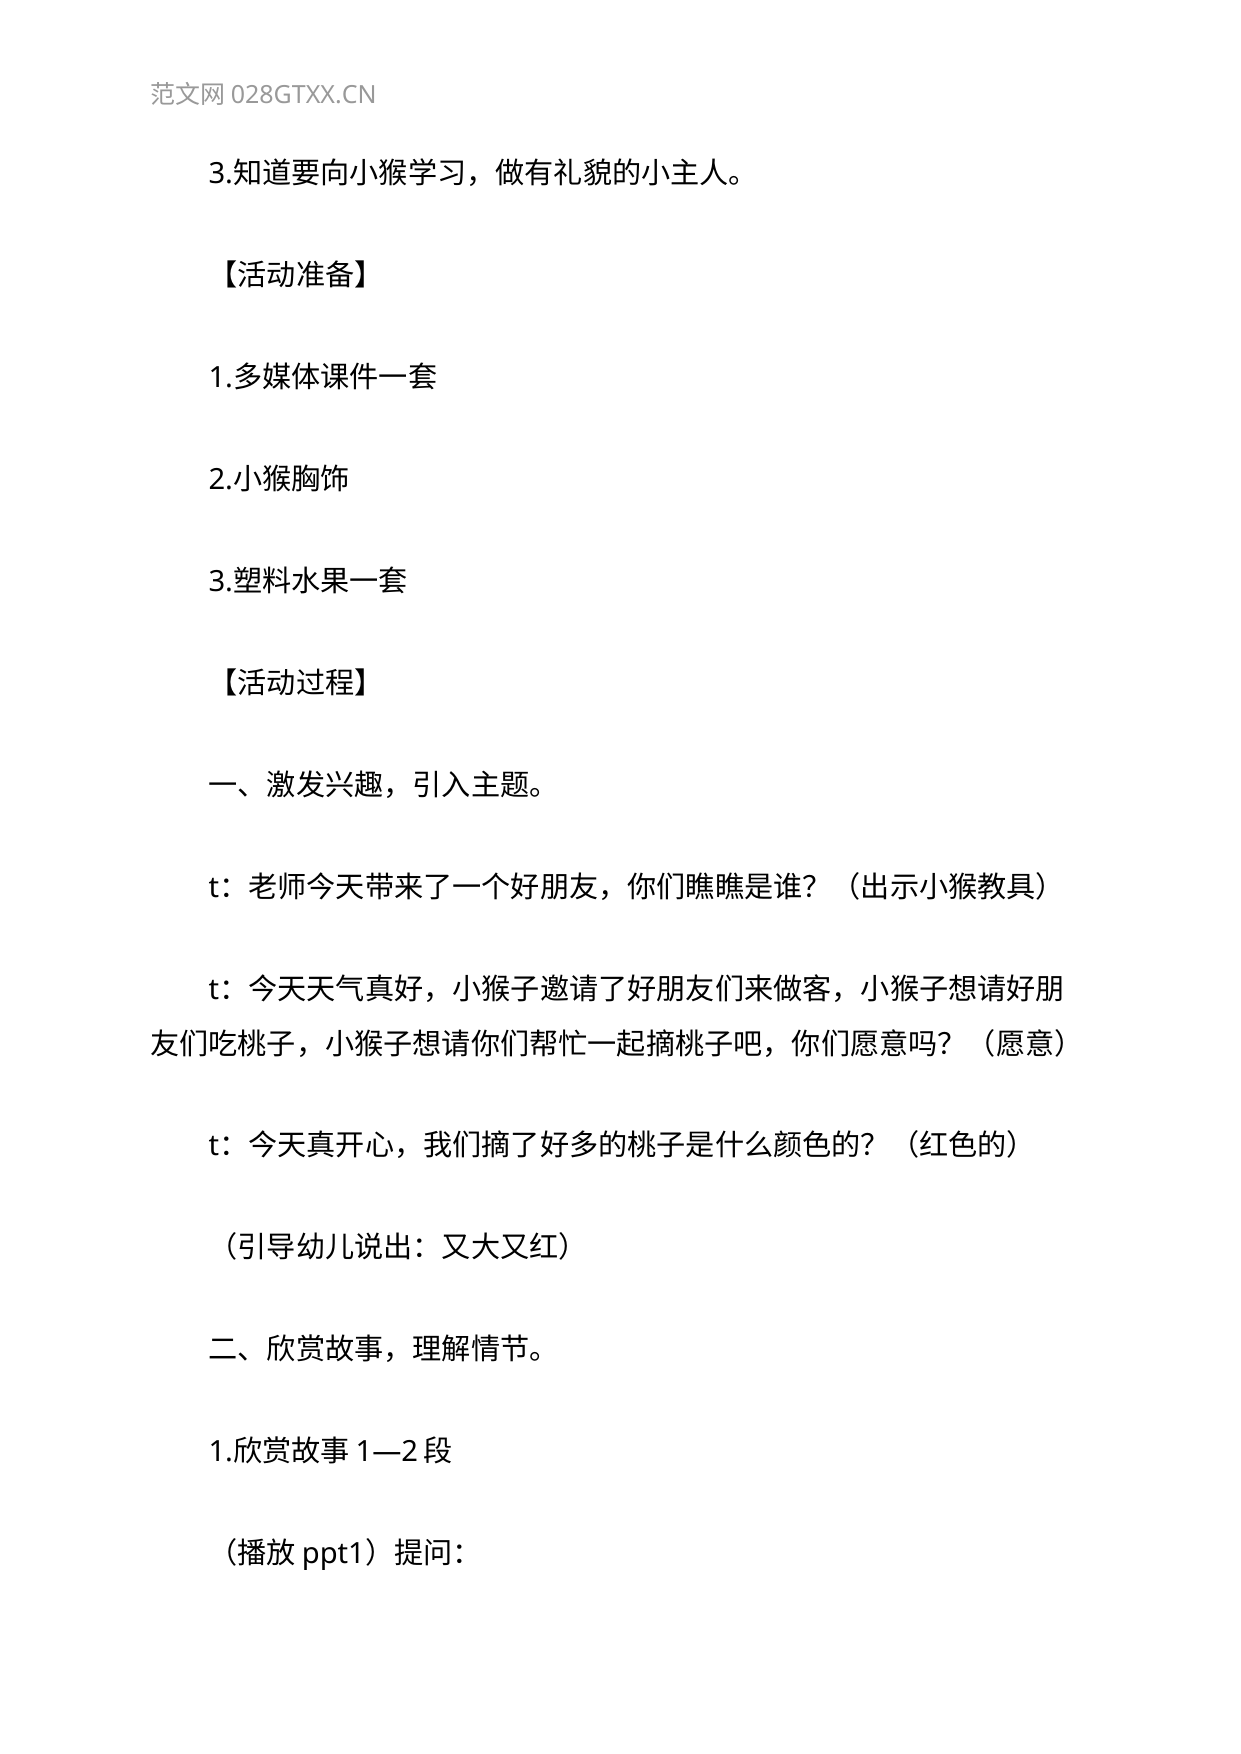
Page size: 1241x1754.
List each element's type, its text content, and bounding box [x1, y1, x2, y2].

text t：今天真开心，我们摘了好多的桃子是什么颜色的？（红色的） [150, 1122, 1090, 1164]
text （引导幼儿说出：又大又红） [150, 1224, 1090, 1266]
text 【活动准备】 [150, 252, 1090, 294]
text 一、激发兴趣，引入主题。 [150, 761, 1090, 804]
text 二、欣赏故事，理解情节。 [150, 1326, 1090, 1368]
text 2.小猴胸饰 [150, 456, 1090, 498]
text 【活动过程】 [150, 660, 1090, 702]
text 1.多媒体课件一套 [150, 354, 1090, 396]
text 3.知道要向小猴学习，做有礼貌的小主人。 [150, 150, 1090, 192]
text （播放ppt1）提问： [150, 1529, 1090, 1572]
text t：今天天气真好，小猴子邀请了好朋友们来做客，小猴子想请好朋友们吃桃子，小猴子想请你们帮忙一起摘桃子吧，你们愿意吗？（愿意） [150, 965, 1090, 1062]
text 3.塑料水果一套 [150, 558, 1090, 600]
text 1.欣赏故事1—2段 [150, 1427, 1090, 1470]
text t：老师今天带来了一个好朋友，你们瞧瞧是谁？（出示小猴教具） [150, 863, 1090, 906]
